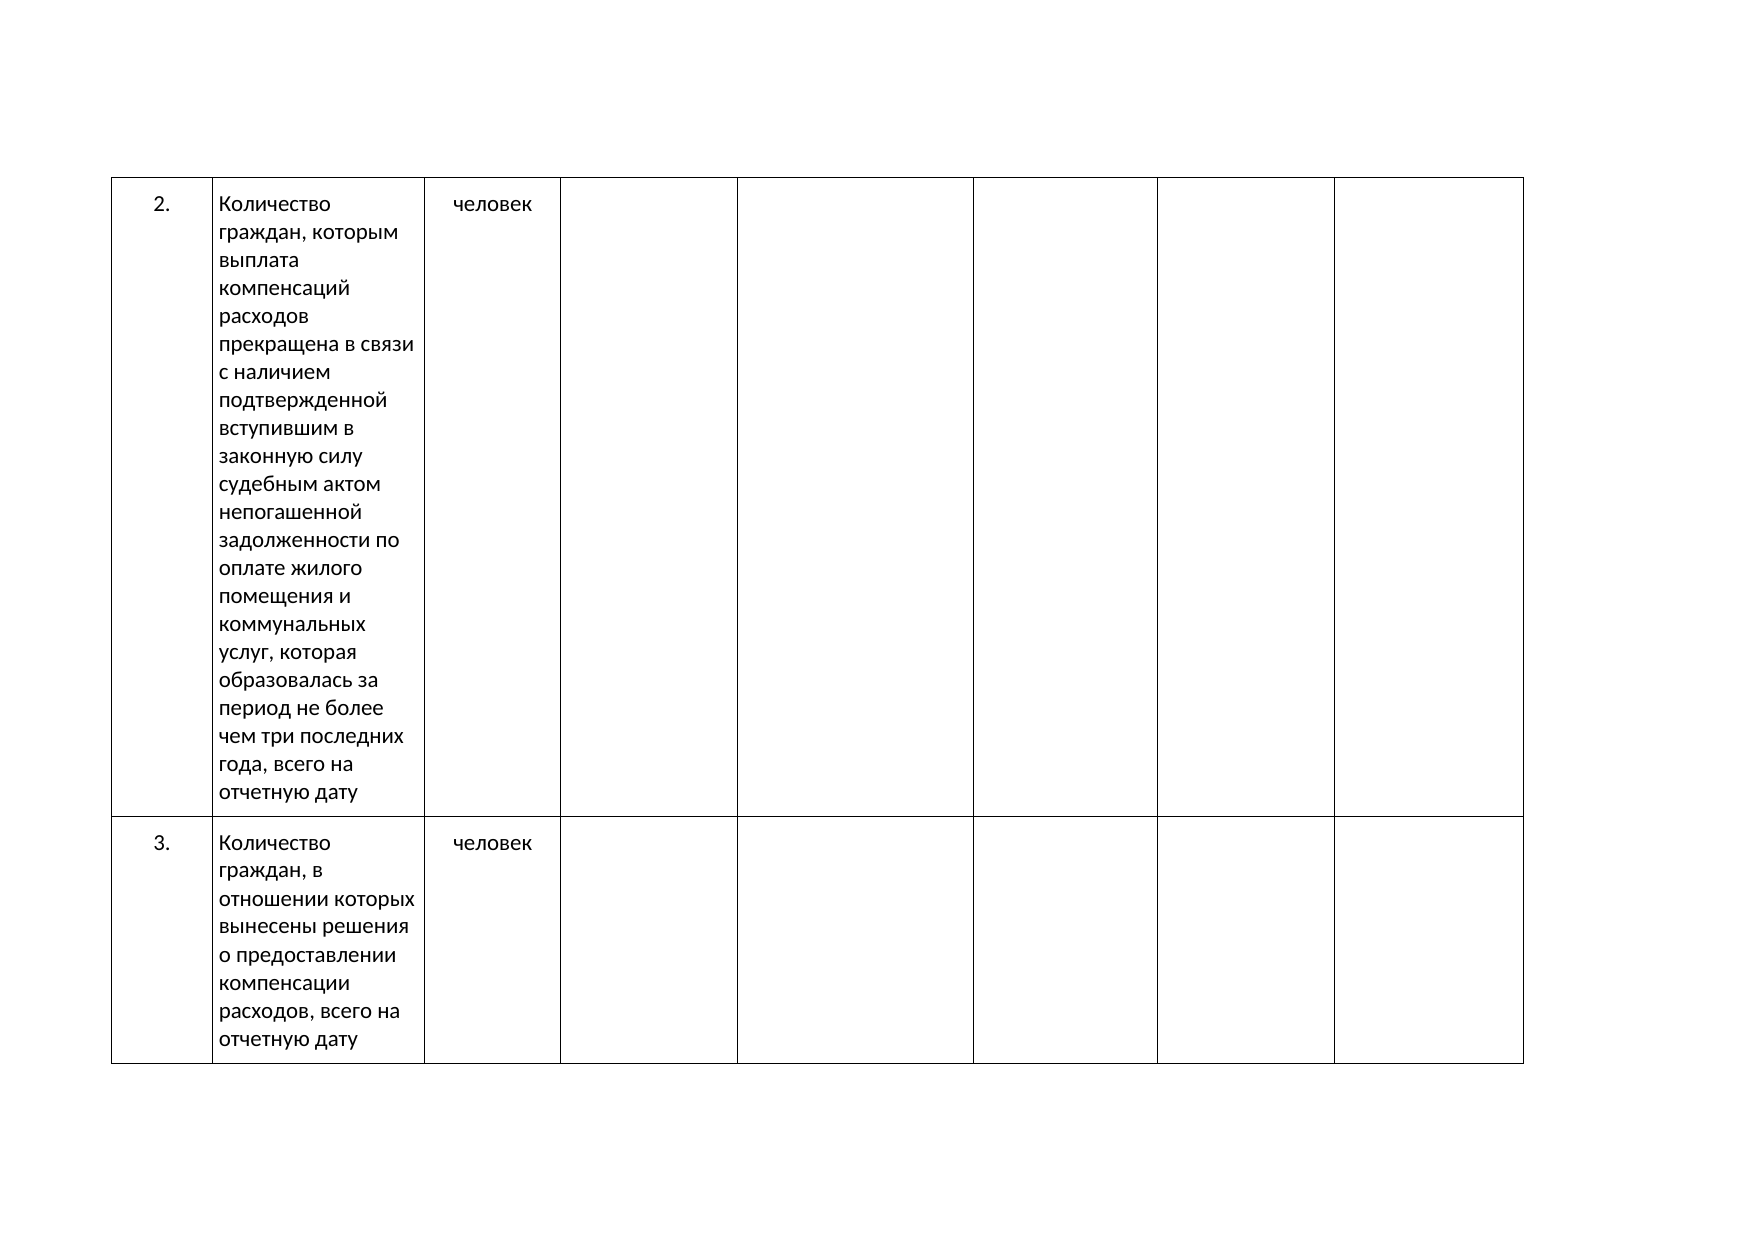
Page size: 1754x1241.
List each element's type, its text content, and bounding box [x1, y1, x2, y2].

table_cell [1335, 178, 1523, 816]
table_cell 3. [112, 817, 212, 1062]
table_cell Количество граждан, в отношении которых вынесены решения о предоставлении компенсации расходов, всего на отчетную дату [213, 817, 424, 1062]
table_cell [1335, 817, 1523, 1062]
table_cell [1158, 817, 1334, 1062]
table_cell [1158, 178, 1334, 816]
table_cell [738, 817, 973, 1062]
table_cell [974, 817, 1157, 1062]
table_cell человек [425, 817, 560, 1062]
table_cell 2. [112, 178, 212, 816]
table_cell [561, 817, 737, 1062]
table_cell [561, 178, 737, 816]
table_cell Количество граждан, которым выплата компенсаций расходов прекращена в связи с наличием подтвержденной вступившим в законную силу судебным актом непогашенной задолженности по оплате жилого помещения и коммунальных услуг, которая образовалась за период не более чем три последних года, всего на отчетную дату [213, 178, 424, 816]
table_cell человек [425, 178, 560, 816]
table_cell [738, 178, 973, 816]
table_cell [974, 178, 1157, 816]
